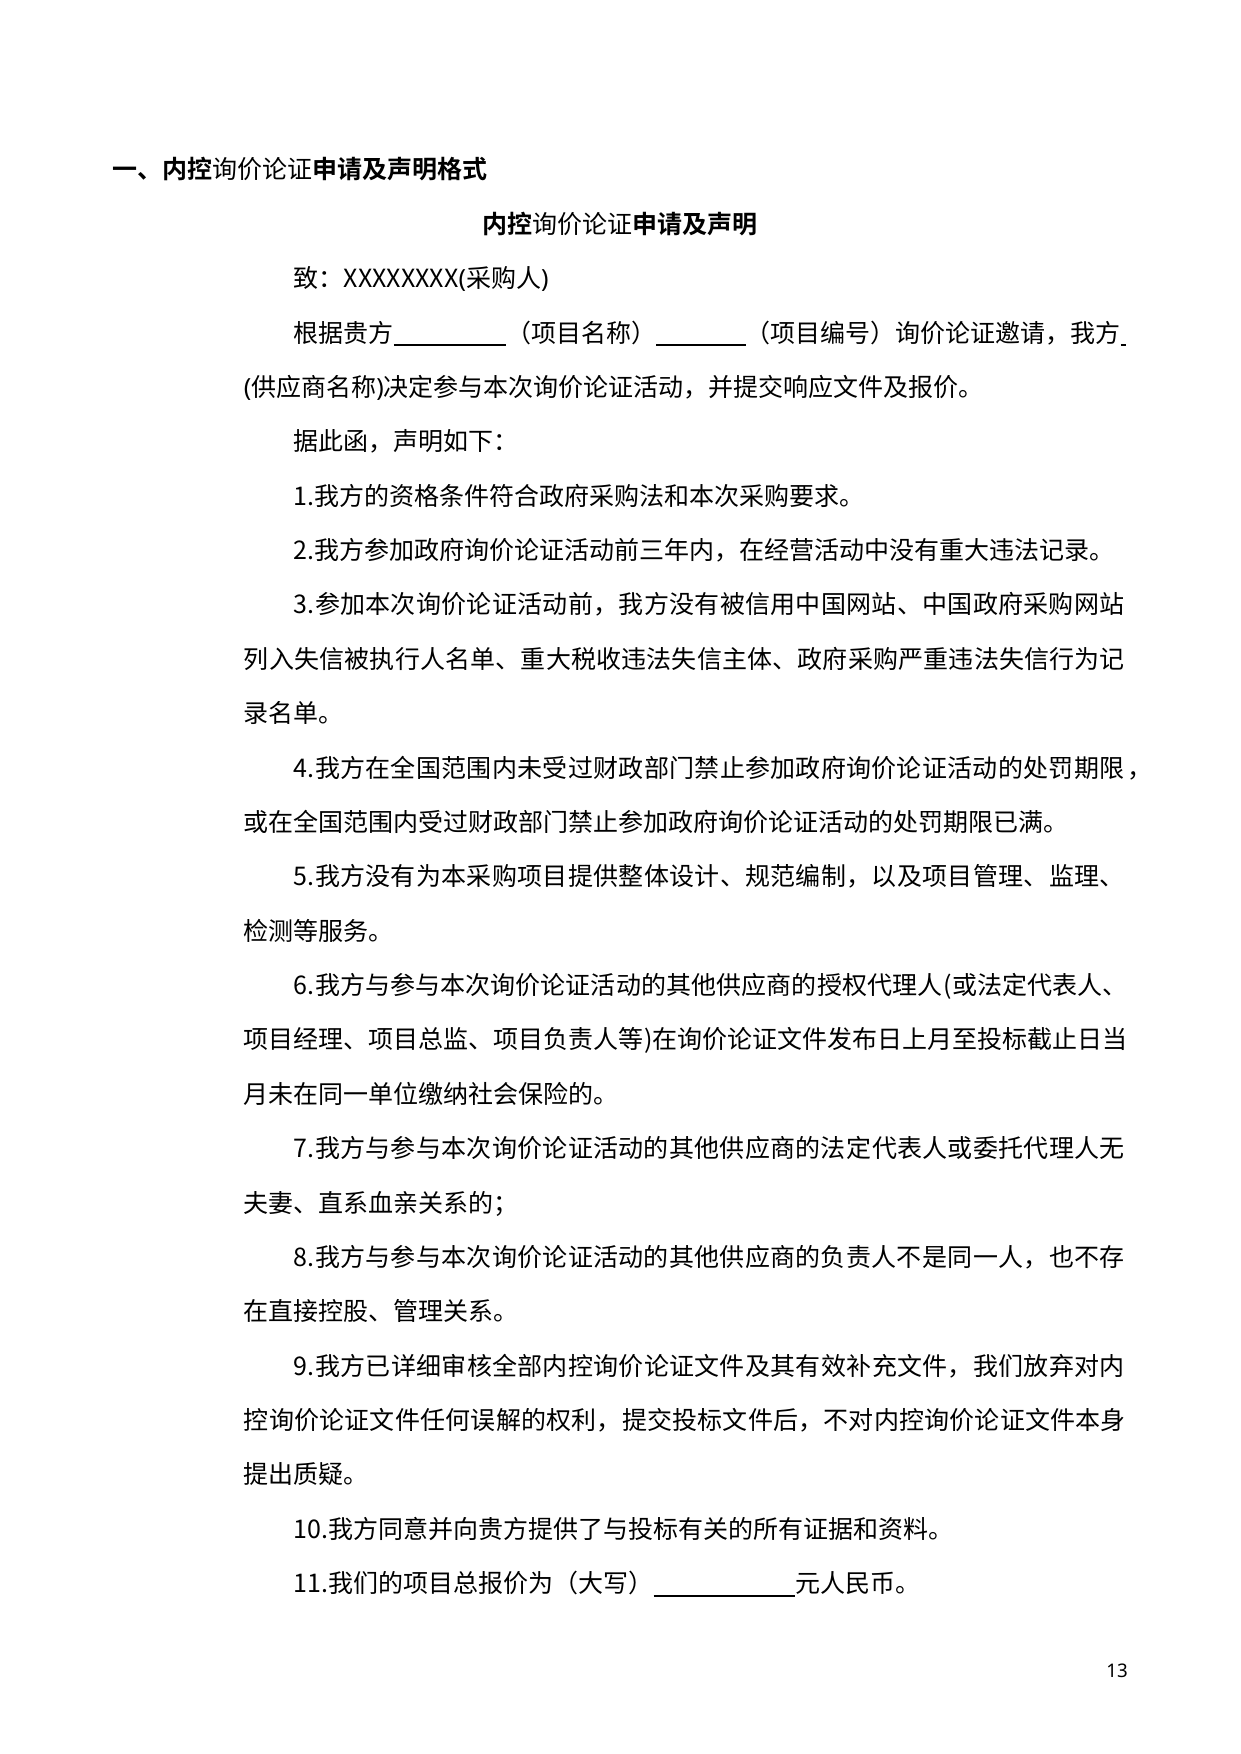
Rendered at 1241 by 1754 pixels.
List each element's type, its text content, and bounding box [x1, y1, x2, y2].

text 一、内控询价论证申请及声明格式 [112, 150, 1128, 186]
text 致：XXXXXXXX(采购人) [244, 259, 1128, 295]
text 5.我方没有为本采购项目提供整体设计、规范编制，以及项目管理、监理、检测等服务。 [244, 857, 1128, 947]
text 内控询价论证申请及声明 [112, 204, 1128, 241]
text 根据贵方 （项目名称） （项目编号）询价论证邀请，我方 (供应商名称)决定参与本次询价论证活动，并提交响应文件及报价。 [244, 313, 1128, 404]
text 6.我方与参与本次询价论证活动的其他供应商的授权代理人(或法定代表人、项目经理、项目总监、项目负责人等)在询价论证文件发布日上月至投标截止日当月未在同一单位缴纳社会保险的。 [244, 966, 1128, 1111]
text 2.我方参加政府询价论证活动前三年内，在经营活动中没有重大违法记录。 [244, 531, 1128, 567]
text 9.我方已详细审核全部内控询价论证文件及其有效补充文件，我们放弃对内控询价论证文件任何误解的权利，提交投标文件后，不对内控询价论证文件本身提出质疑。 [244, 1346, 1128, 1491]
text 1.我方的资格条件符合政府采购法和本次采购要求。 [244, 476, 1128, 512]
text 4.我方在全国范围内未受过财政部门禁止参加政府询价论证活动的处罚期限，或在全国范围内受过财政部门禁止参加政府询价论证活动的处罚期限已满。 [244, 748, 1128, 839]
text 3.参加本次询价论证活动前，我方没有被信用中国网站、中国政府采购网站列入失信被执行人名单、重大税收违法失信主体、政府采购严重违法失信行为记录名单。 [244, 585, 1128, 730]
text 11.我们的项目总报价为（大写） 元人民币。 [244, 1564, 1128, 1600]
text 10.我方同意并向贵方提供了与投标有关的所有证据和资料。 [244, 1509, 1128, 1546]
text 据此函，声明如下： [244, 422, 1128, 458]
text 7.我方与参与本次询价论证活动的其他供应商的法定代表人或委托代理人无夫妻、直系血亲关系的； [244, 1129, 1128, 1219]
text 8.我方与参与本次询价论证活动的其他供应商的负责人不是同一人，也不存在直接控股、管理关系。 [244, 1237, 1128, 1328]
